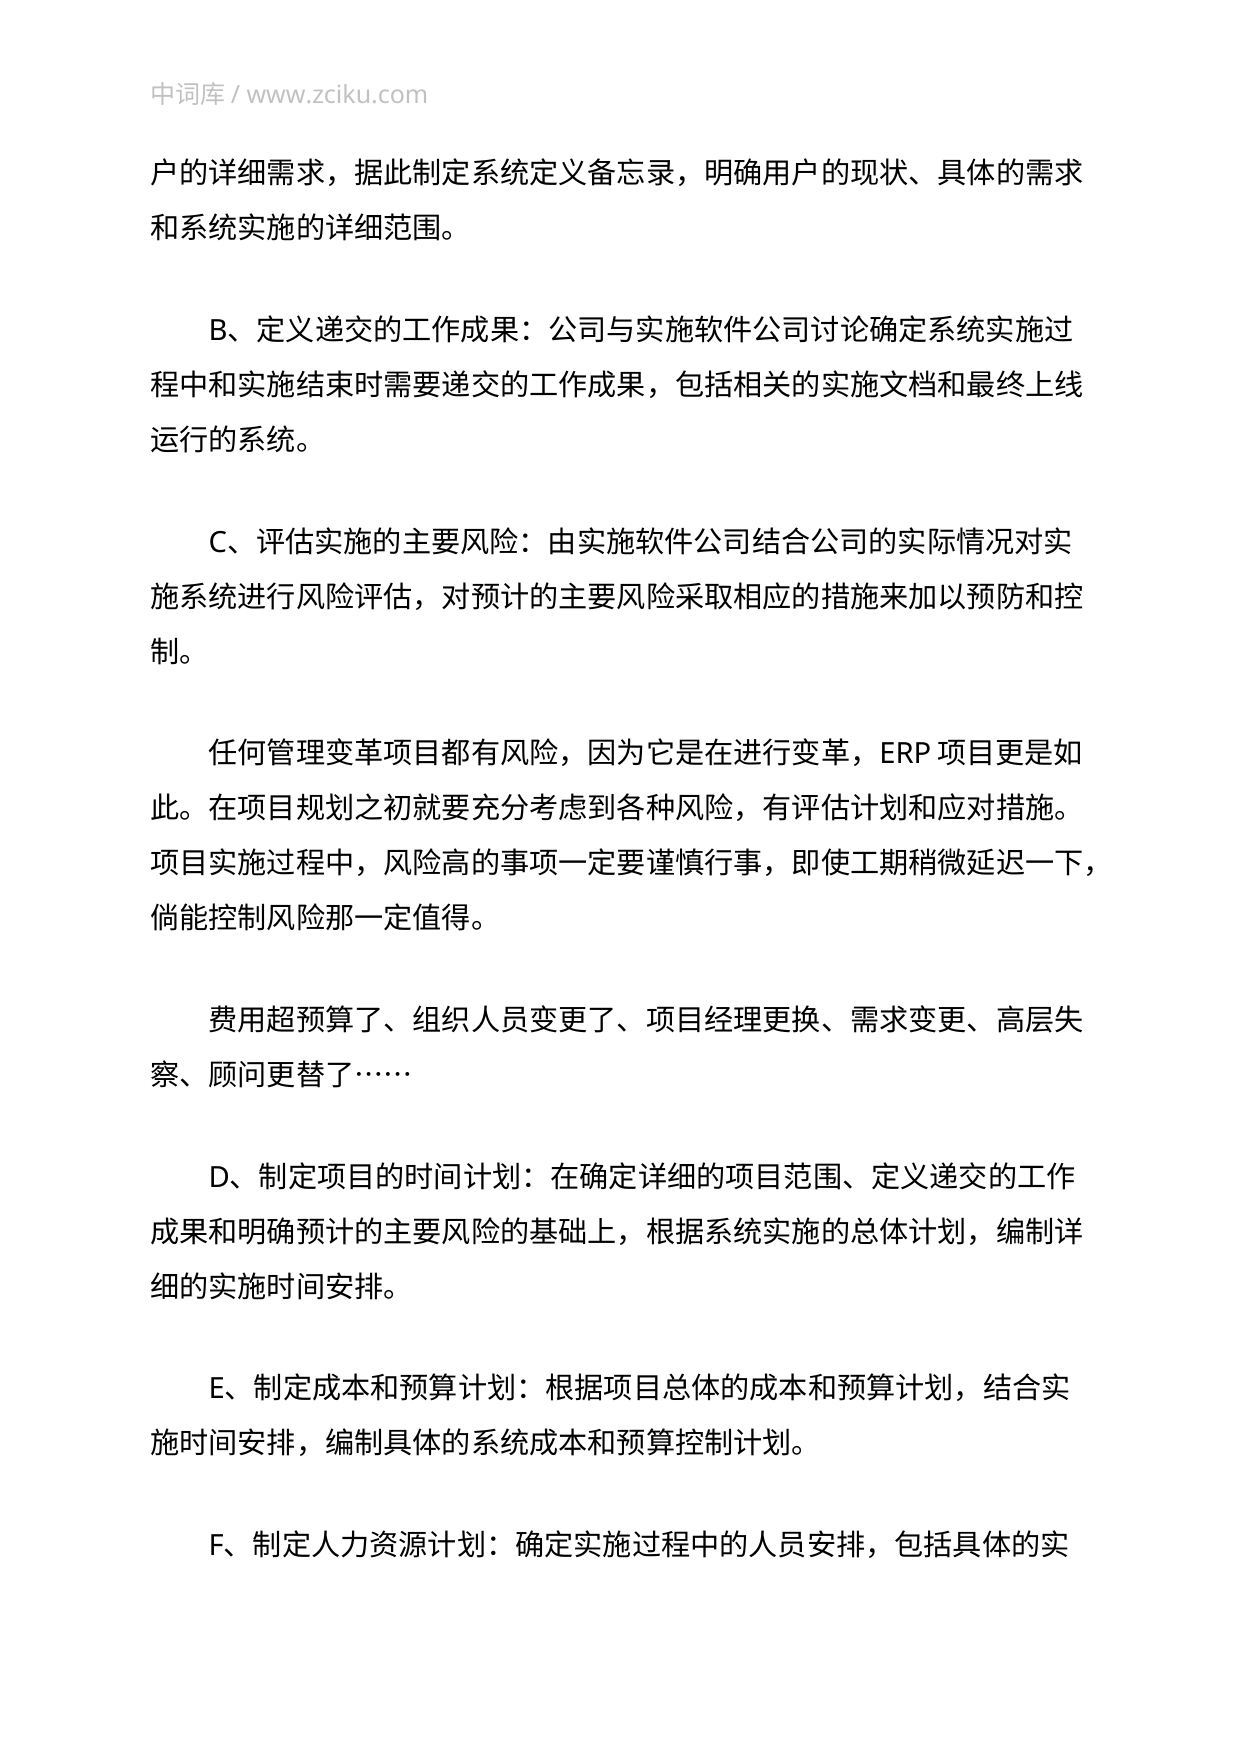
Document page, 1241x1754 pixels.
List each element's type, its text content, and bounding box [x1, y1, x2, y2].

text 任何管理变革项目都有风险，因为它是在进行变革，ERP项目更是如此。在项目规划之初就要充分考虑到各种风险，有评估计划和应对措施。项目实施过程中，风险高的事项一定要谨慎行事，即使工期稍微延迟一下，倘能控制风险那一定值得。 [150, 730, 1090, 937]
text B、定义递交的工作成果：公司与实施软件公司讨论确定系统实施过程中和实施结束时需要递交的工作成果，包括相关的实施文档和最终上线运行的系统。 [150, 307, 1090, 459]
text E、制定成本和预算计划：根据项目总体的成本和预算计划，结合实施时间安排，编制具体的系统成本和预算控制计划。 [150, 1365, 1090, 1462]
text C、评估实施的主要风险：由实施软件公司结合公司的实际情况对实施系统进行风险评估，对预计的主要风险采取相应的措施来加以预防和控制。 [150, 518, 1090, 671]
text 费用超预算了、组织人员变更了、项目经理更换、需求变更、高层失察、顾问更替了…… [150, 997, 1090, 1094]
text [150, 150, 1090, 247]
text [150, 1522, 1090, 1564]
text D、制定项目的时间计划：在确定详细的项目范围、定义递交的工作成果和明确预计的主要风险的基础上，根据系统实施的总体计划，编制详细的实施时间安排。 [150, 1153, 1090, 1305]
